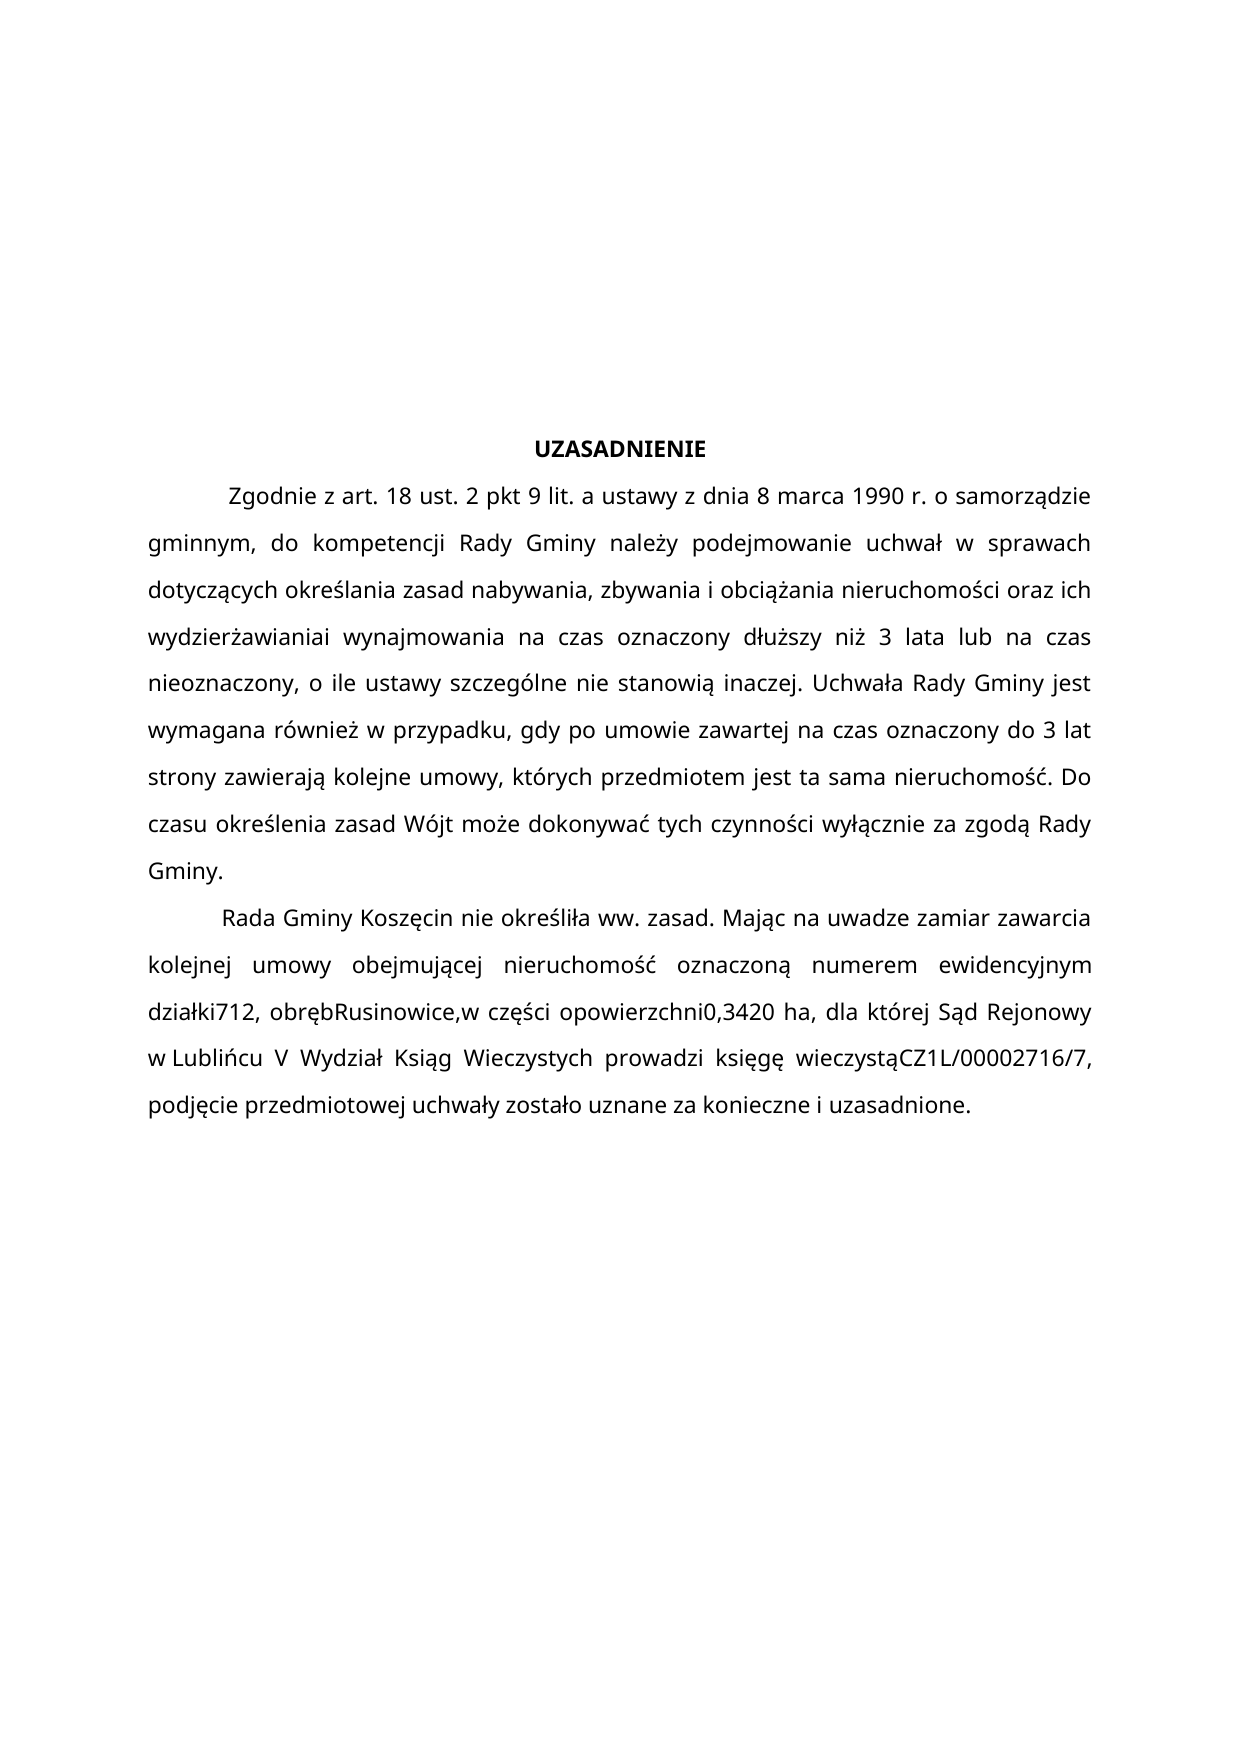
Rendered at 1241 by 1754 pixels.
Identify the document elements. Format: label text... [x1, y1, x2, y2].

text UZASADNIENIE [148, 433, 1093, 464]
text Zgodnie z art. 18 ust. 2 pkt 9 lit. a ustawy z dnia 8 marca 1990 r. o samorządzie gminnym, do kompetencji Rady Gminy należy podejmowanie uchwał w sprawach dotyczących określania zasad nabywania, zbywania i obciążania nieruchomości oraz ich wydzierżawianiai wynajmowania na czas oznaczony dłuższy niż 3 lata lub na czas nieoznaczony, o ile ustawy szczególne nie stanowią inaczej. Uchwała Rady Gminy jest wymagana również w przypadku, gdy po umowie zawartej na czas oznaczony do 3 lat strony zawierają kolejne umowy, których przedmiotem jest ta sama nieruchomość. Do czasu określenia zasad Wójt może dokonywać tych czynności wyłącznie za zgodą Rady Gminy. [148, 480, 1093, 886]
text Rada Gminy Koszęcin nie określiła ww. zasad. Mając na uwadze zamiar zawarcia kolejnej umowy obejmującej nieruchomość oznaczoną numerem ewidencyjnym działki712, obrębRusinowice,w części opowierzchni0,3420 ha, dla której Sąd Rejonowy w Lublińcu V Wydział Ksiąg Wieczystych prowadzi księgę wieczystąCZ1L/00002716/7, podjęcie przedmiotowej uchwały zostało uznane za konieczne i uzasadnione. [148, 902, 1093, 1120]
